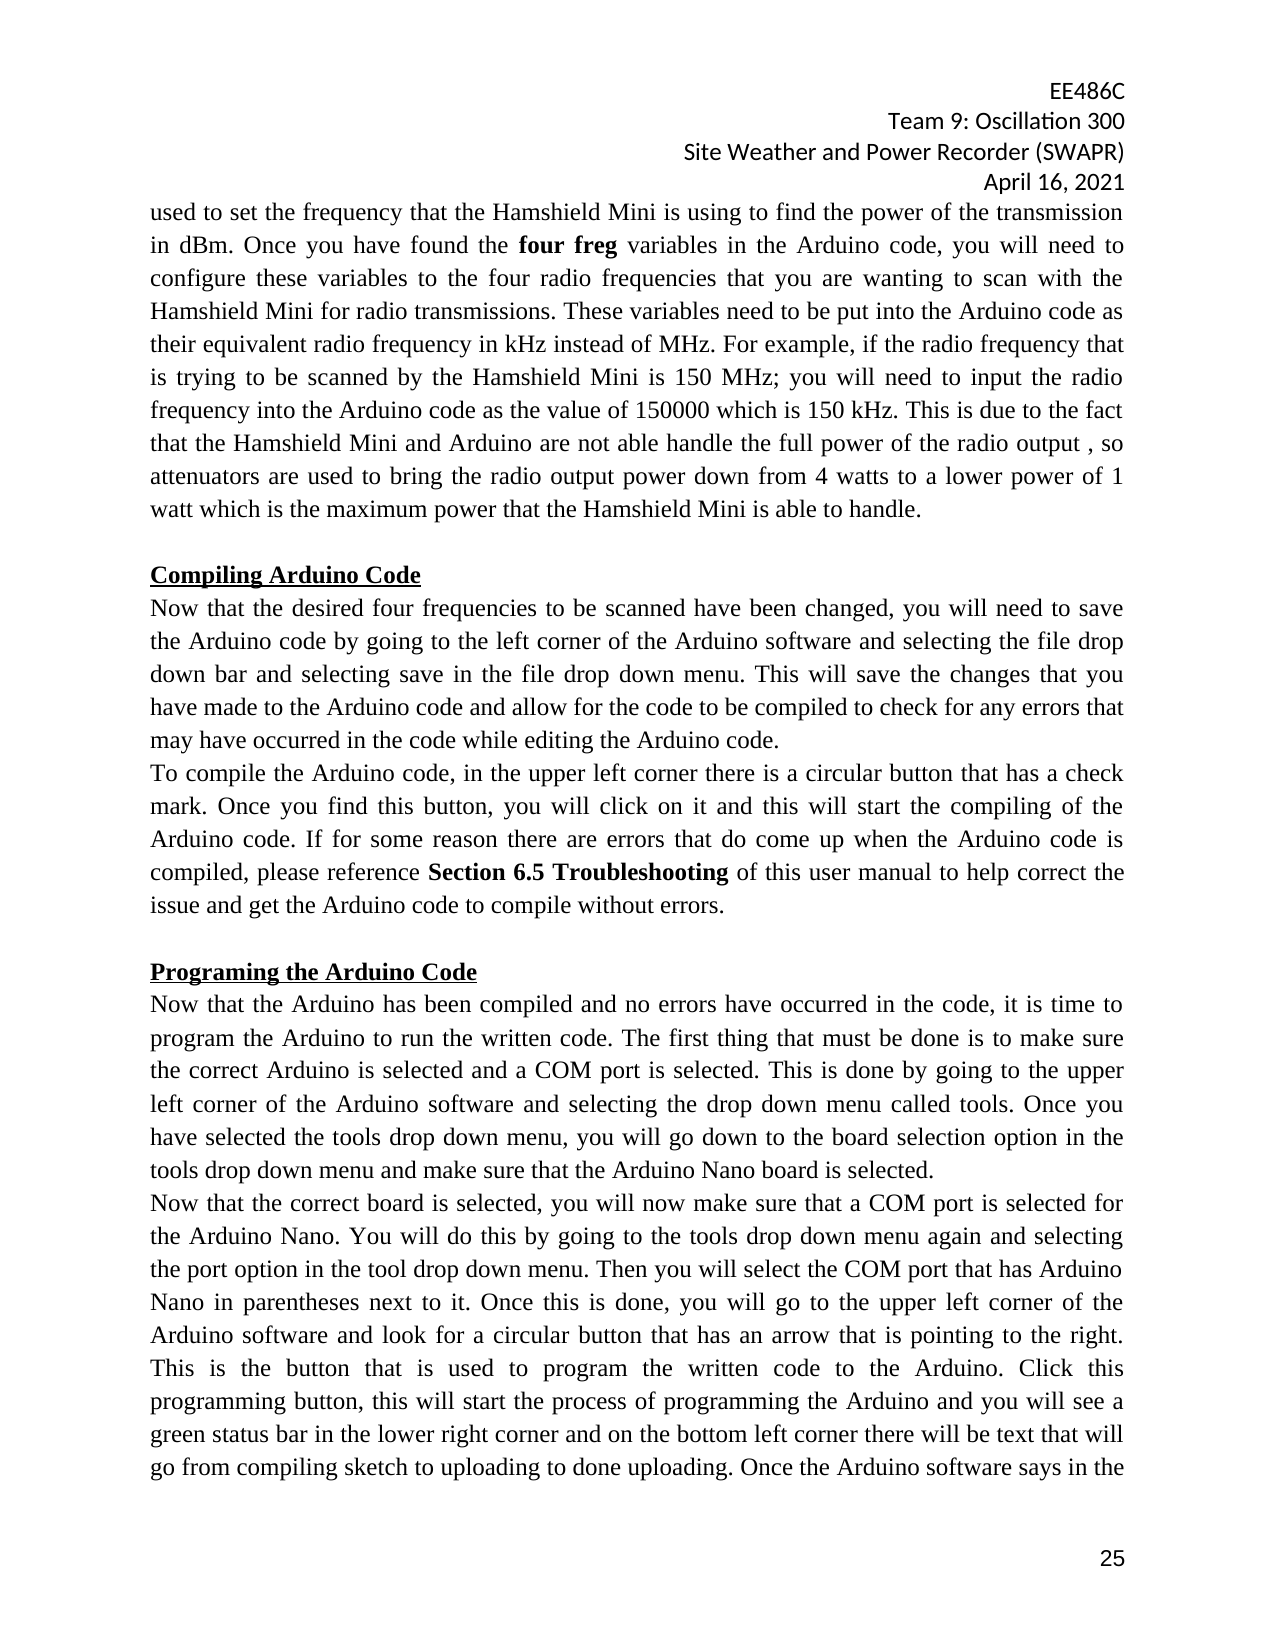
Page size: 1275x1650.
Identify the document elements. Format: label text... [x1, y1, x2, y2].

text Compiling Arduino Code [150, 560, 1125, 589]
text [150, 1188, 1125, 1481]
text Programing the Arduino Code [150, 957, 1125, 985]
text Now that the Arduino has been compiled and no errors have occurred in the code, it is time to program the Arduino to run the written code. The first thing that must be done is to make sure the correct Arduino is selected and a COM port is selected. This is done by going to the upper left corner of the Arduino software and selecting the drop down menu called tools. Once you have selected the tools drop down menu, you will go down to the board selection option in the tools drop down menu and make sure that the Arduino Nano board is selected. [150, 989, 1125, 1183]
text To compile the Arduino code, in the upper left corner there is a circular button that has a check mark. Once you find this button, you will click on it and this will start the compiling of the Arduino code. If for some reason there are errors that do come up when the Arduino code is compiled, please reference Section 6.5 Troubleshooting of this user manual to help correct the issue and get the Arduino code to compile without errors. [150, 758, 1125, 919]
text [150, 197, 1125, 523]
text Now that the desired four frequencies to be scanned have been changed, you will need to save the Arduino code by going to the left corner of the Arduino software and selecting the file drop down bar and selecting save in the file drop down menu. This will save the changes that you have made to the Arduino code and allow for the code to be compiled to check for any errors that may have occurred in the code while editing the Arduino code. [150, 593, 1125, 754]
